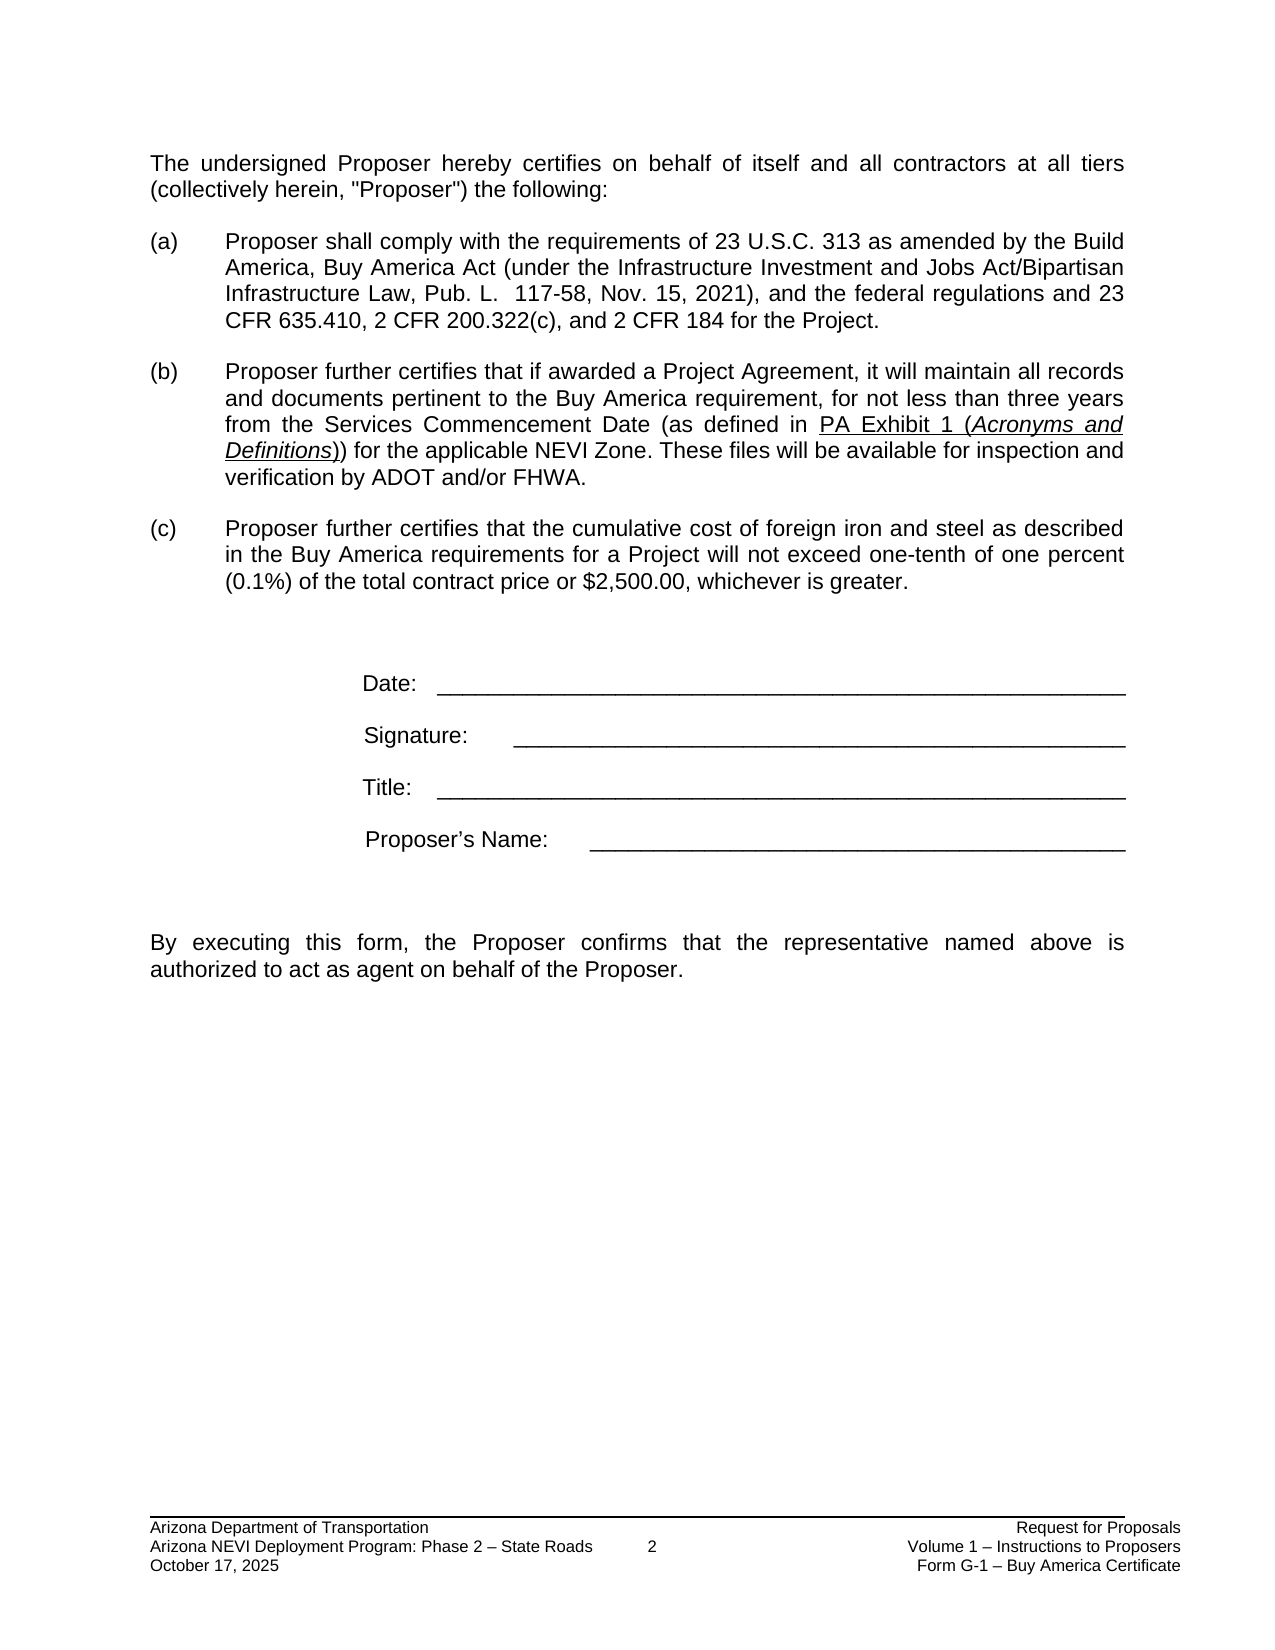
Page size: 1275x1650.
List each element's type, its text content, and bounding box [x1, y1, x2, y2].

text Signature: ________________________________________________ [150, 722, 1125, 748]
text (c) Proposer further certifies that the cumulative cost of foreign iron and steel as described in the Buy America requirements for a Project will not exceed one-tenth of one percent (0.1%) of the total contract price or $2,500.00, whichever is greater. [150, 515, 1125, 594]
text Title: ______________________________________________________ [150, 774, 1125, 800]
text Date: ______________________________________________________ [150, 670, 1125, 697]
text (a) Proposer shall comply with the requirements of 23 U.S.C. 313 as amended by the Build America, Buy America Act (under the Infrastructure Investment and Jobs Act/Bipartisan Infrastructure Law, Pub. L. 117-58, Nov. 15, 2021), and the federal regulations and 23 CFR 635.410, 2 CFR 200.322(c), and 2 CFR 184 for the Project. [150, 228, 1125, 333]
text (b) Proposer further certifies that if awarded a Project Agreement, it will maintain all records and documents pertinent to the Buy America requirement, for not less than three years from the Services Commencement Date (as defined in PA Exhibit 1 (Acronyms and Definitions)) for the applicable NEVI Zone. These files will be available for inspection and verification by ADOT and/or FHWA. [150, 358, 1125, 490]
text The undersigned Proposer hereby certifies on behalf of itself and all contractors at all tiers (collectively herein, "Proposer") the following: [150, 150, 1125, 203]
text By executing this form, the Proposer confirms that the representative named above is authorized to act as agent on behalf of the Proposer. [150, 929, 1125, 982]
text Proposer’s Name: __________________________________________ [150, 826, 1125, 852]
